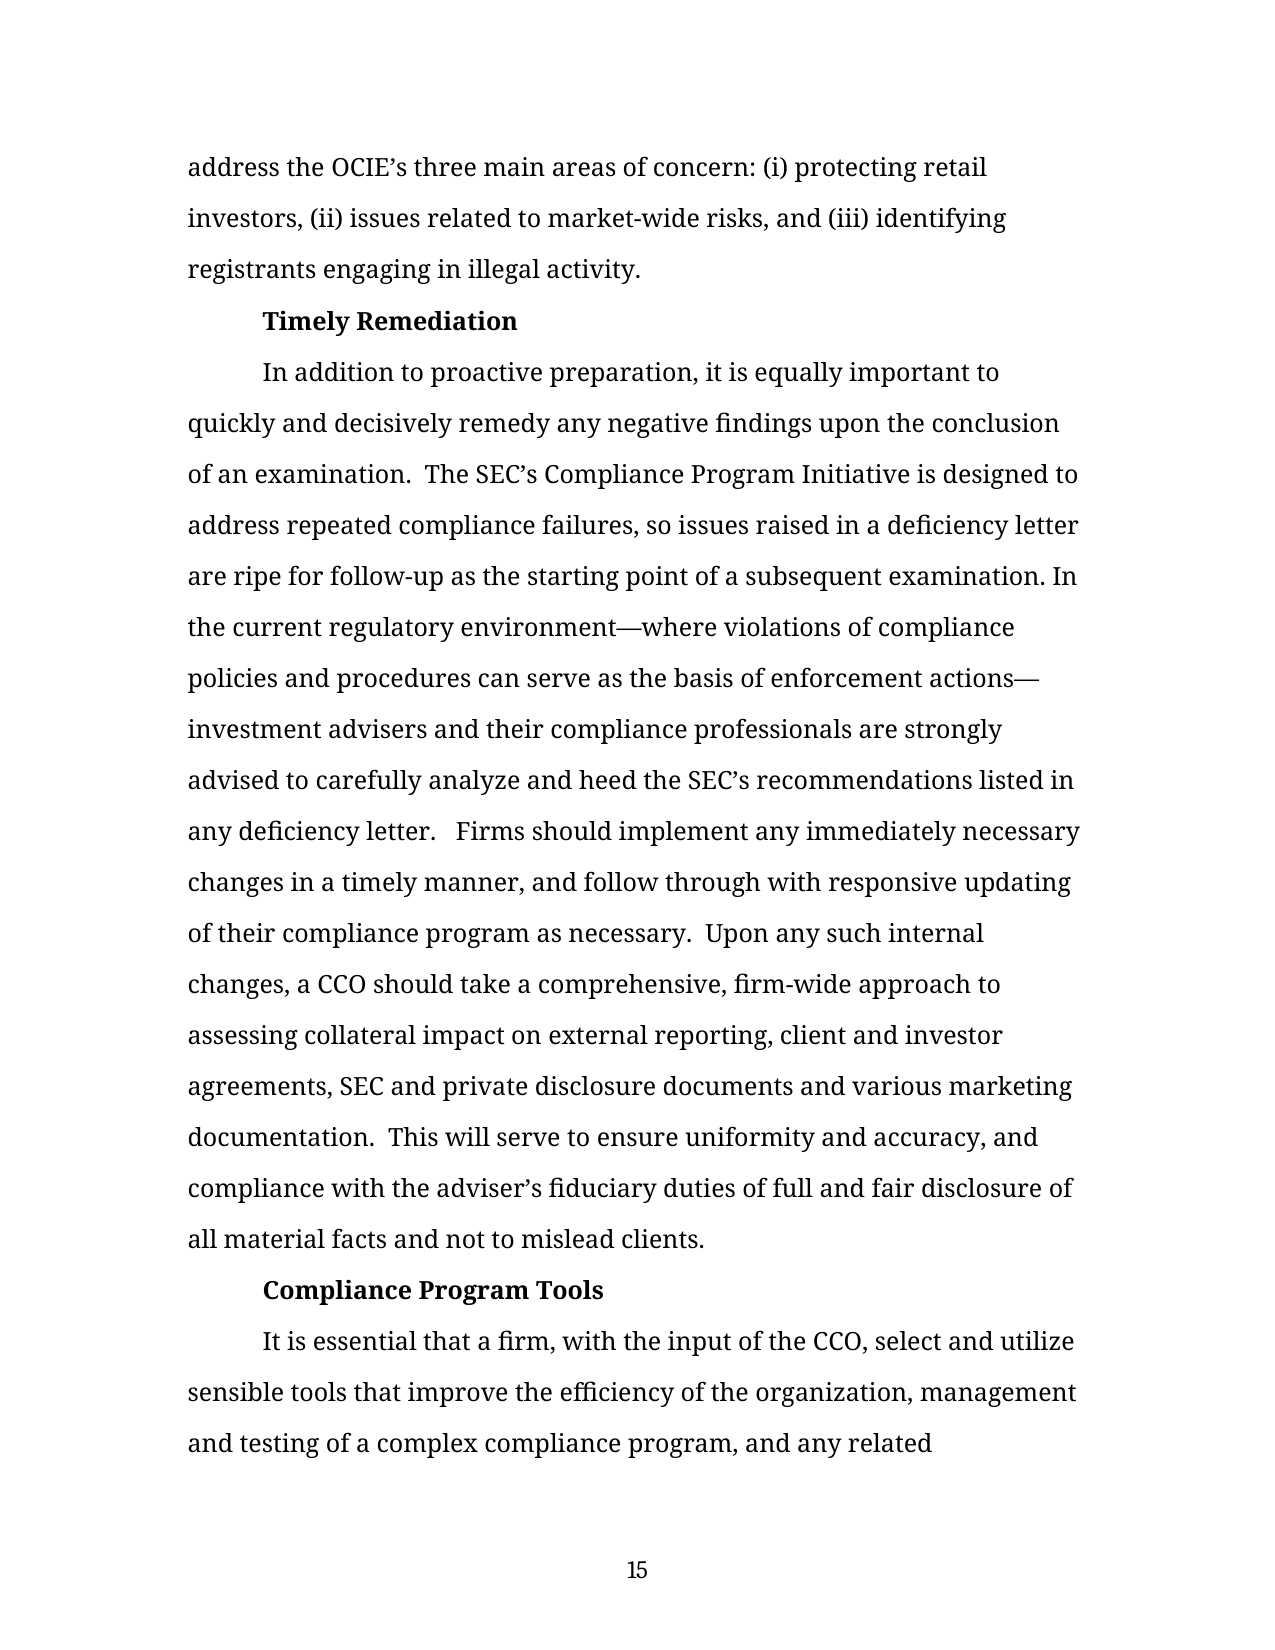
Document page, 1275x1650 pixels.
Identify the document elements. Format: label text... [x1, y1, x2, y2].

text Timely Remediation [187, 303, 1087, 337]
text Compliance Program Tools [187, 1273, 1087, 1307]
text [187, 1324, 1087, 1460]
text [187, 150, 1087, 286]
text In addition to proactive preparation, it is equally important to quickly and decisively remedy any negative findings upon the conclusion of an examination. The SEC’s Compliance Program Initiative is designed to address repeated compliance failures, so issues raised in a deficiency letter are ripe for follow-up as the starting point of a subsequent examination. In the current regulatory environment—where violations of compliance policies and procedures can serve as the basis of enforcement actions—investment advisers and their compliance professionals are strongly advised to carefully analyze and heed the SEC’s recommendations listed in any deficiency letter. Firms should implement any immediately necessary changes in a timely manner, and follow through with responsive updating of their compliance program as necessary. Upon any such internal changes, a CCO should take a comprehensive, firm-wide approach to assessing collateral impact on external reporting, client and investor agreements, SEC and private disclosure documents and various marketing documentation. This will serve to ensure uniformity and accuracy, and compliance with the adviser’s fiduciary duties of full and fair disclosure of all material facts and not to mislead clients. [187, 354, 1087, 1256]
